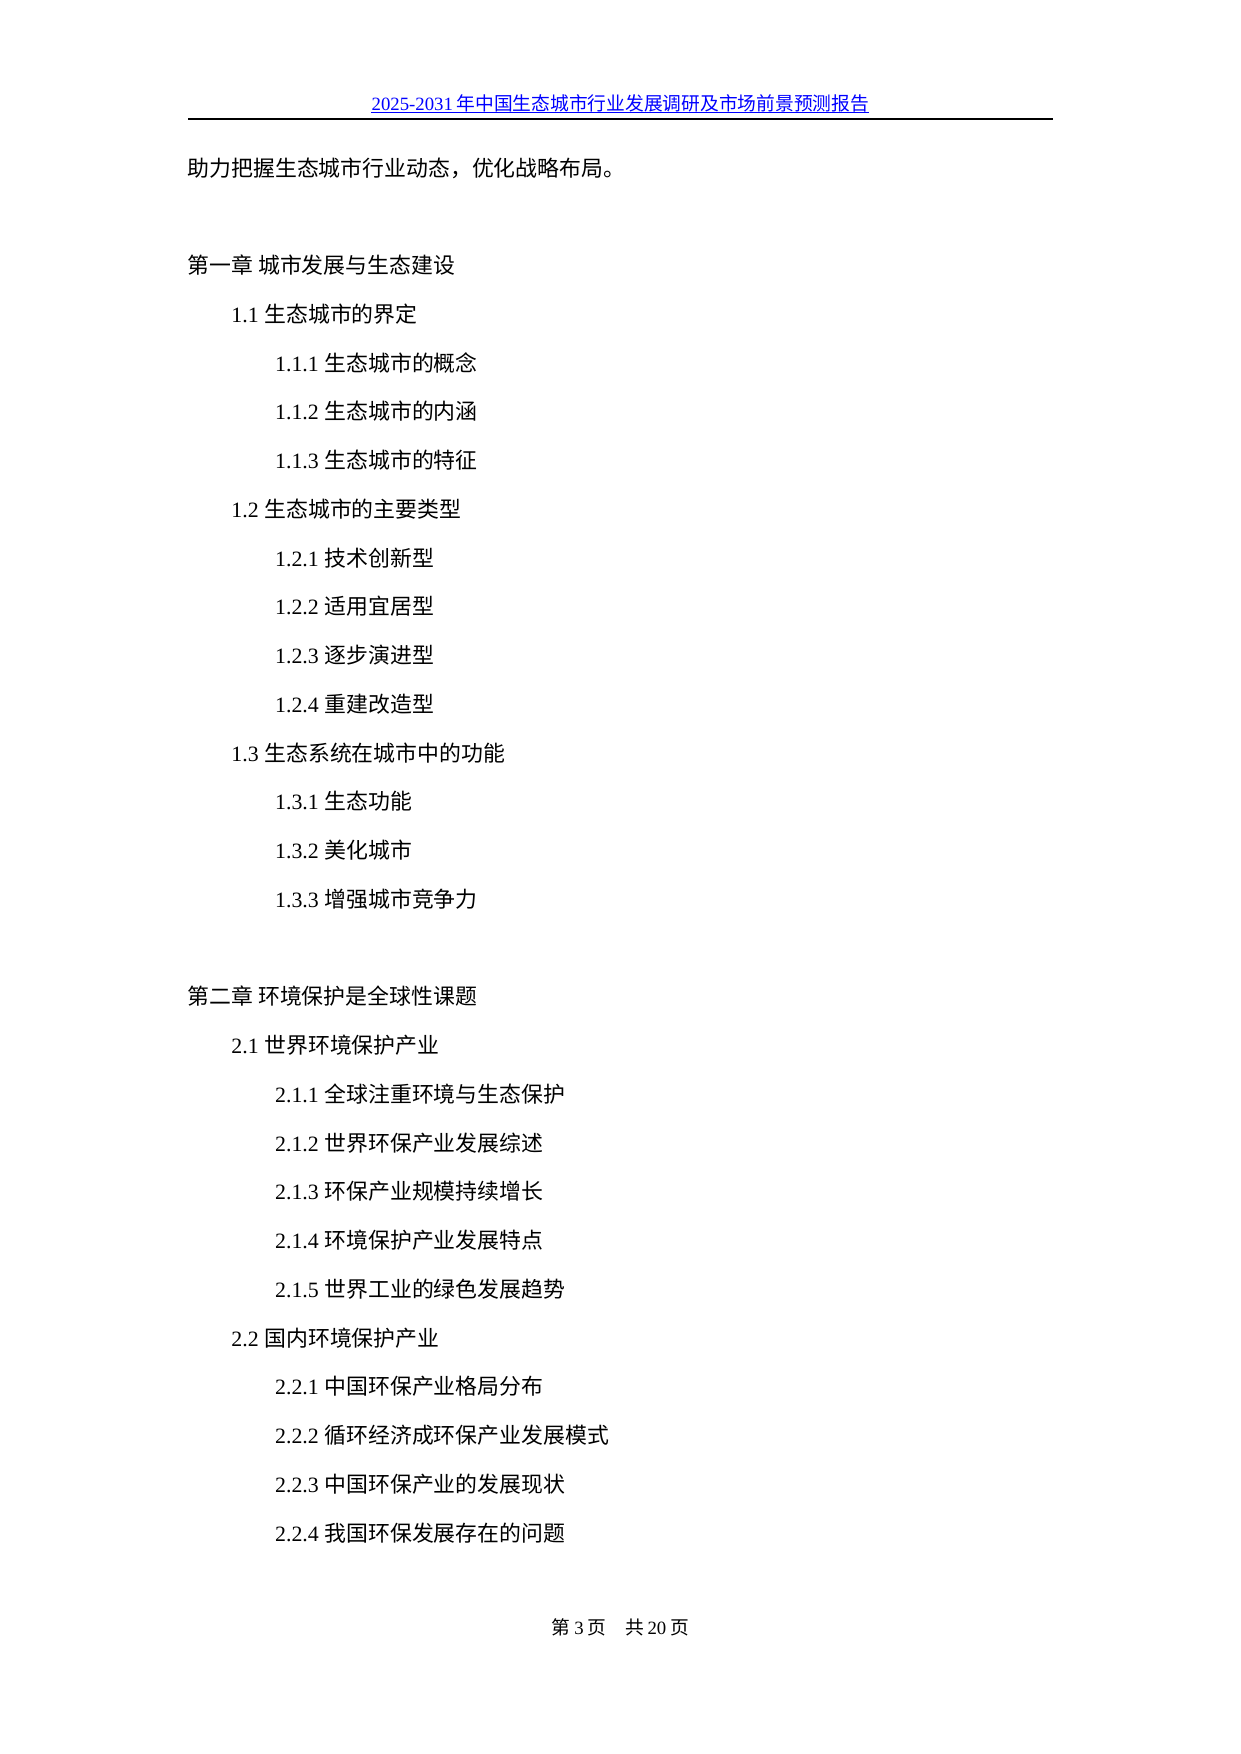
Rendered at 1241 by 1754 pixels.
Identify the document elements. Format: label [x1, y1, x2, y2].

text [187, 150, 1053, 1548]
